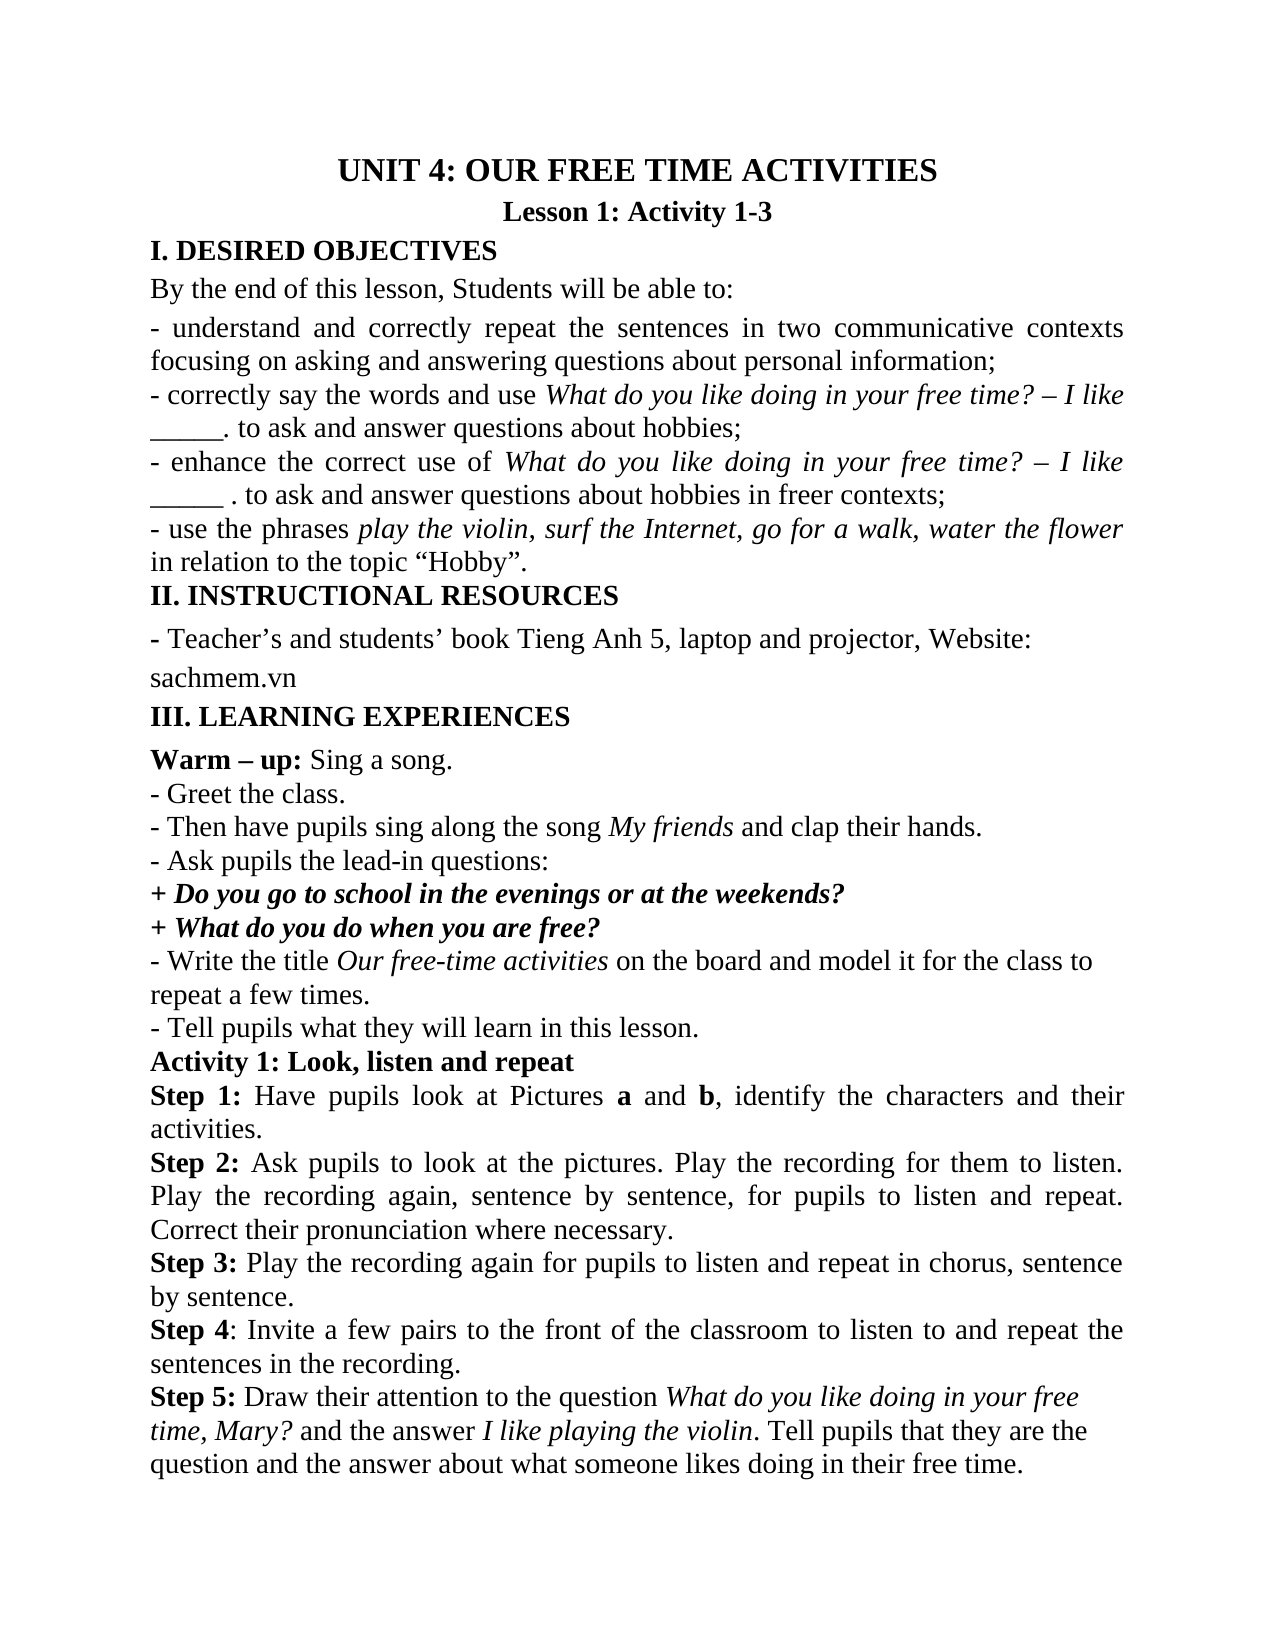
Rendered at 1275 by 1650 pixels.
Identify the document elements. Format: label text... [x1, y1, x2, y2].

text Warm – up: Sing a song. [150, 742, 1125, 776]
text - Teacher’s and students’ book Tieng Anh 5, laptop and projector, Website: sachmem.vn [150, 622, 1125, 694]
text Activity 1: Look, listen and repeat [150, 1044, 1125, 1078]
text Step 2: Ask pupils to look at the pictures. Play the recording for them to listen. Play the recording again, sentence by sentence, for pupils to listen and repeat. Correct their pronunciation where necessary. [150, 1145, 1125, 1245]
text III. LEARNING EXPERIENCES [150, 699, 1125, 732]
text Lesson 1: Activity 1-3 [150, 194, 1125, 228]
text - use the phrases play the violin, surf the Internet, go for a walk, water the flower in relation to the topic “Hobby”. [150, 511, 1125, 578]
text Step 4: Invite a few pairs to the front of the classroom to listen to and repeat the sentences in the recording. [150, 1312, 1125, 1379]
text + Do you go to school in the evenings or at the weekends? [150, 876, 1125, 910]
text - Then have pupils sing along the song My friends and clap their hands. [150, 809, 1125, 843]
text - understand and correctly repeat the sentences in two communicative contexts focusing on asking and answering questions about personal information; [150, 310, 1125, 377]
text By the end of this lesson, Students will be able to: [150, 271, 1125, 305]
text I. DESIRED OBJECTIVES [150, 233, 1125, 266]
text - Write the title Our free-time activities on the board and model it for the class to repeat a few times. - Tell pupils what they will learn in this lesson. [150, 943, 1125, 1044]
text Step 1: Have pupils look at Pictures a and b, identify the characters and their activities. [150, 1078, 1125, 1145]
text - Greet the class. [150, 776, 1125, 809]
text + What do you do when you are free? [150, 910, 1125, 943]
text - correctly say the words and use What do you like doing in your free time? – I like _____. to ask and answer questions about hobbies; [150, 377, 1125, 444]
text - Ask pupils the lead-in questions: [150, 843, 1125, 876]
text - enhance the correct use of What do you like doing in your free time? – I like _____ . to ask and answer questions about hobbies in freer contexts; [150, 444, 1125, 511]
text II. INSTRUCTIONAL RESOURCES [150, 578, 1125, 612]
text Step 5: Draw their attention to the question What do you like doing in your free time, Mary? and the answer I like playing the violin. Tell pupils that they are the question and the answer about what someone likes doing in their free time. [150, 1379, 1125, 1480]
text Step 3: Play the recording again for pupils to listen and repeat in chorus, sentence by sentence. [150, 1245, 1125, 1312]
text UNIT 4: OUR FREE TIME ACTIVITIES [150, 150, 1125, 188]
